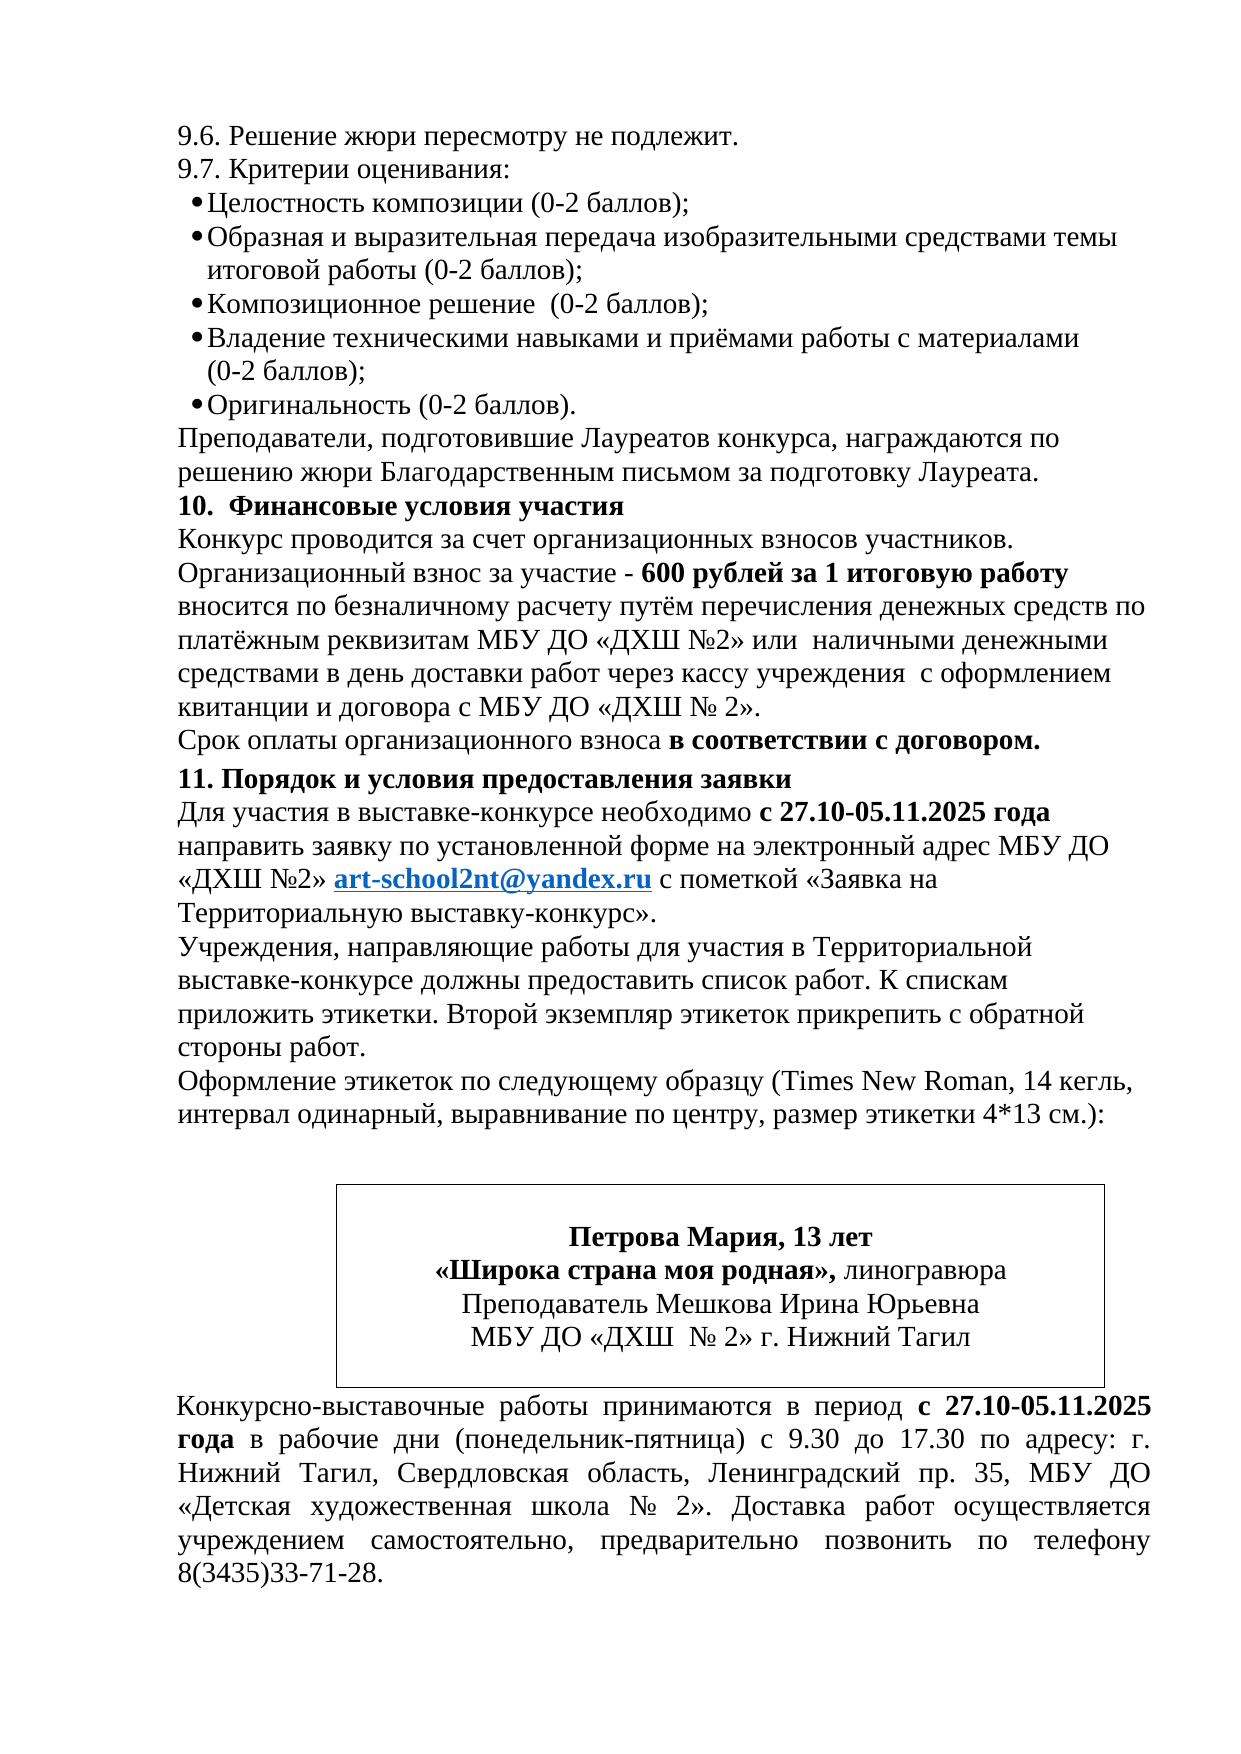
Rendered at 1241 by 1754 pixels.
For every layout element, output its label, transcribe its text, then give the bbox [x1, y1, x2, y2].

list Композиционное решение (0-2 баллов); [192, 286, 1152, 320]
text Для участия в выставке-конкурсе необходимо с 27.10-05.11.2025 года направить заявку по установленной форме на электронный адрес МБУ ДО «ДХШ №2» art-school2nt@yandex.ru с пометкой «Заявка на Территориальную выставку-конкурс». [177, 794, 1152, 929]
text 11. Порядок и условия предоставления заявки [177, 761, 1152, 794]
text 10. Финансовые условия участия [177, 488, 1152, 521]
text Конкурс проводится за счет организационных взносов участников. Организационный взнос за участие - 600 рублей за 1 итоговую работу вносится по безналичному расчету путём перечисления денежных средств по платёжным реквизитам МБУ ДО «ДХШ №2» или наличными денежными средствами в день доставки работ через кассу учреждения с оформлением квитанции и договора с МБУ ДО «ДХШ № 2». [177, 521, 1152, 722]
text Конкурсно-выставочные работы принимаются в период с 27.10-05.11.2025 года в рабочие дни (понедельник-пятница) с 9.30 до 17.30 по адресу: г. Нижний Тагил, Свердловская область, Ленинградский пр. 35, МБУ ДО «Детская художественная школа № 2». Доставка работ осуществляется учреждением самостоятельно, предварительно позвонить по телефону 8(3435)33-71-28. [176, 1388, 1152, 1589]
list Владение техническими навыками и приёмами работы с материалами (0-2 баллов); [192, 320, 1152, 387]
text Преподаватели, подготовившие Лауреатов конкурса, награждаются по решению жюри Благодарственным письмом за подготовку Лауреата. [177, 421, 1152, 488]
text 9.6. Решение жюри пересмотру не подлежит. [177, 118, 1152, 152]
list Целостность композиции (0-2 баллов); [192, 185, 1152, 219]
text Срок оплаты организационного взноса в соответствии с договором. [177, 722, 1152, 756]
text Оформление этикеток по следующему образцу (Times New Roman, 14 кегль, интервал одинарный, выравнивание по центру, размер этикетки 4*13 см.): [177, 1063, 1152, 1130]
list Образная и выразительная передача изобразительными средствами темы итоговой работы (0-2 баллов); [192, 219, 1152, 286]
text 9.7. Критерии оценивания: [177, 152, 1152, 185]
text Учреждения, направляющие работы для участия в Территориальной выставке-конкурсе должны предоставить список работ. К спискам приложить этикетки. Второй экземпляр этикеток прикрепить с обратной стороны работ. [177, 929, 1152, 1063]
list Оригинальность (0-2 баллов). [192, 387, 1152, 421]
table_header Петрова Мария, 13 лет «Широка страна моя родная», линогравюра Преподаватель Мешкова Ирина Юрьевна МБУ ДО «ДХШ № 2» г. Нижний Тагил [337, 1185, 1104, 1387]
